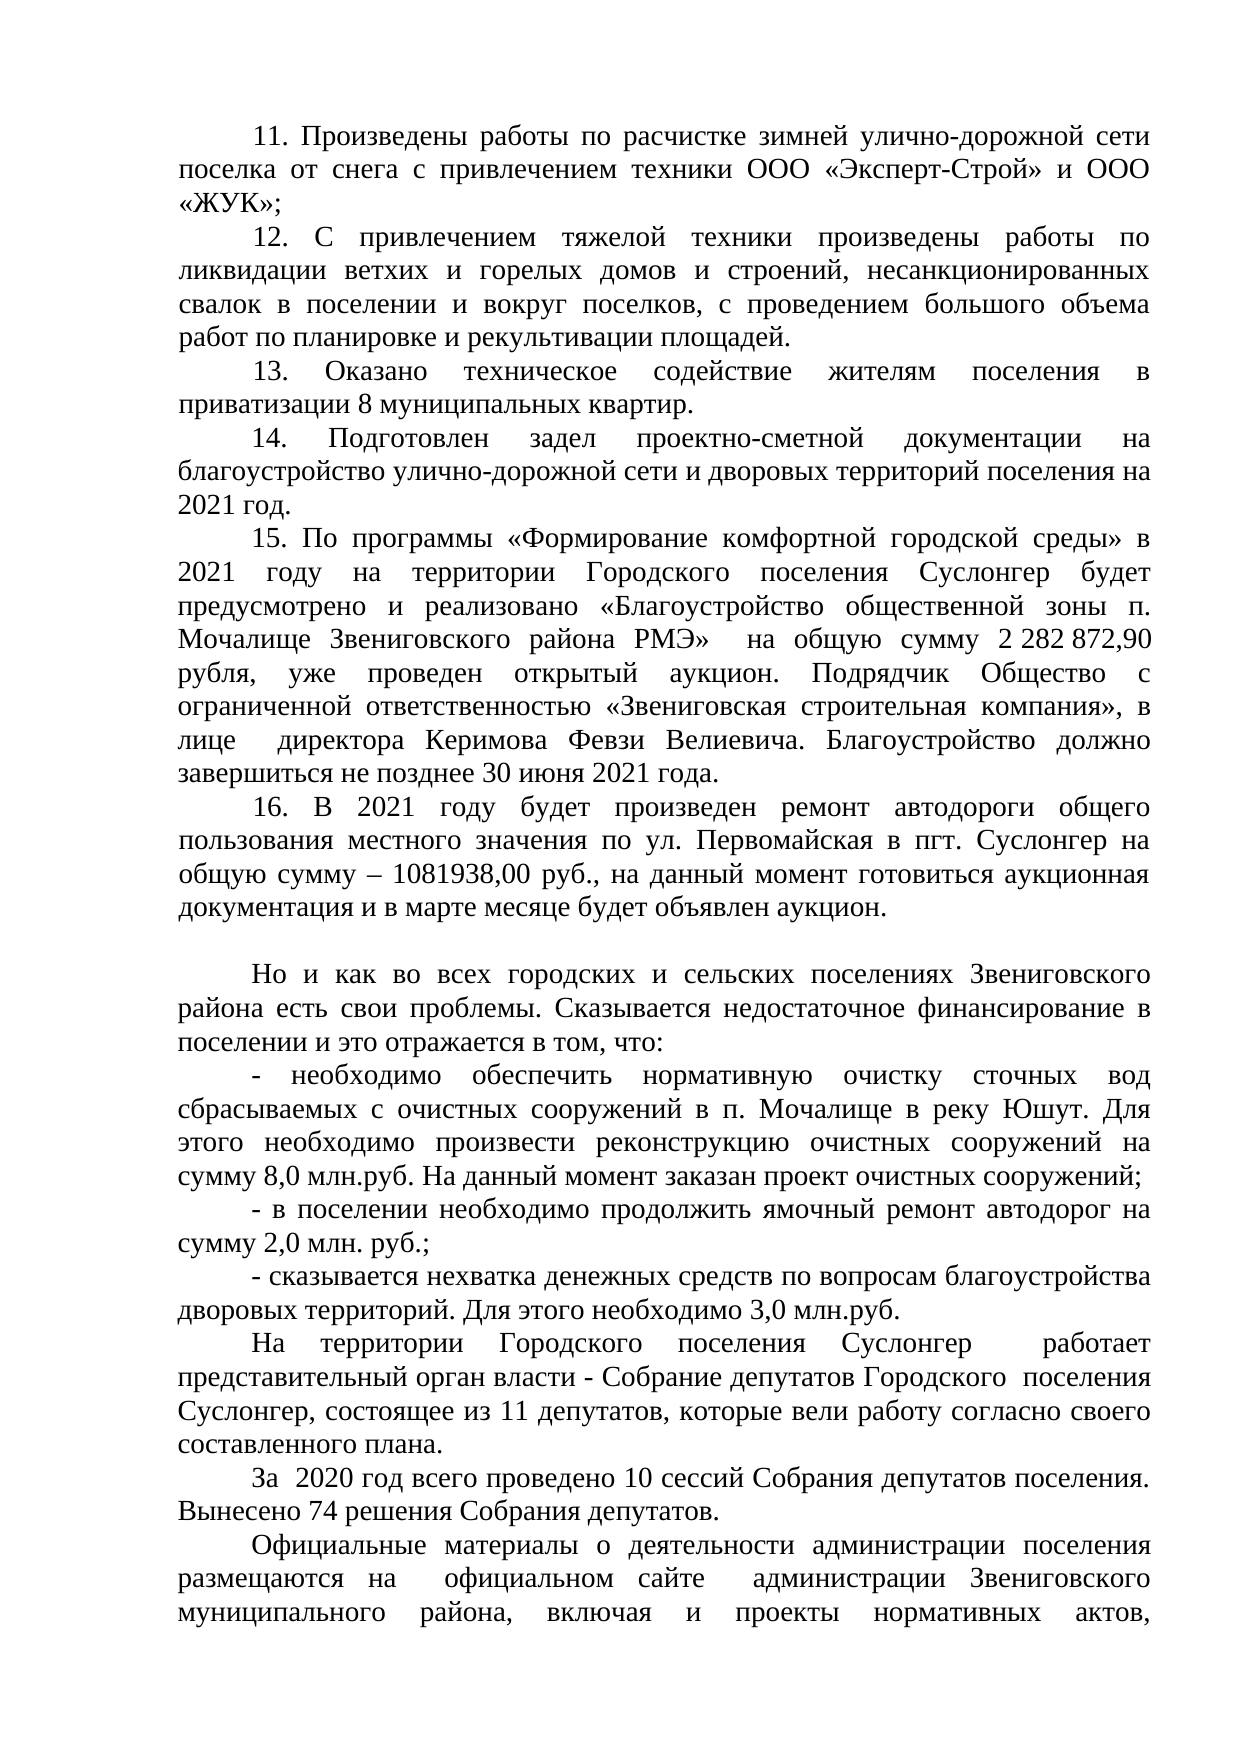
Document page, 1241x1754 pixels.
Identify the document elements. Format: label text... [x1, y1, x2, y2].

text 11. Произведены работы по расчистке зимней улично-дорожной сети поселка от снега с привлечением техники ООО «Эксперт-Строй» и ООО «ЖУК»; [178, 118, 1151, 219]
text - сказывается нехватка денежных средств по вопросам благоустройства дворовых территорий. Для этого необходимо 3,0 млн.руб. [177, 1258, 1152, 1326]
text На территории Городского поселения Суслонгер работает представительный орган власти - Собрание депутатов Городского поселения Суслонгер, состоящее из 11 депутатов, которые вели работу согласно своего составленного плана. [177, 1326, 1152, 1460]
text Но и как во всех городских и сельских поселениях Звениговского района есть свои проблемы. Сказывается недостаточное финансирование в поселении и это отражается в том, что: [177, 957, 1152, 1057]
text За 2020 год всего проведено 10 сессий Собрания депутатов поселения. Вынесено 74 решения Собрания депутатов. [177, 1460, 1152, 1527]
text 13. Оказано техническое содействие жителям поселения в приватизации 8 муниципальных квартир. [178, 353, 1151, 420]
text 12. С привлечением тяжелой техники произведены работы по ликвидации ветхих и горелых домов и строений, несанкционированных свалок в поселении и вокруг поселков, с проведением большого объема работ по планировке и рекультивации площадей. [178, 219, 1151, 353]
text 16. В 2021 году будет произведен ремонт автодороги общего пользования местного значения по ул. Первомайская в пгт. Суслонгер на общую сумму – 1081938,00 руб., на данный момент готовиться аукционная документация и в марте месяце будет объявлен аукцион. [178, 789, 1151, 923]
text - необходимо обеспечить нормативную очистку сточных вод сбрасываемых с очистных сооружений в п. Мочалище в реку Юшут. Для этого необходимо произвести реконструкцию очистных сооружений на сумму 8,0 млн.руб. На данный момент заказан проект очистных сооружений; [177, 1057, 1152, 1191]
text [177, 1527, 1152, 1627]
text 14. Подготовлен задел проектно-сметной документации на благоустройство улично-дорожной сети и дворовых территорий поселения на 2021 год. [177, 420, 1152, 521]
text - в поселении необходимо продолжить ямочный ремонт автодорог на сумму 2,0 млн. руб.; [177, 1191, 1152, 1258]
text 15. По программы «Формирование комфортной городской среды» в 2021 году на территории Городского поселения Суслонгер будет предусмотрено и реализовано «Благоустройство общественной зоны п. Мочалище Звениговского района РМЭ» на общую сумму 2 282 872,90 рубля, уже проведен открытый аукцион. Подрядчик Общество с ограниченной ответственностью «Звениговская строительная компания», в лице директора Керимова Февзи Велиевича. Благоустройство должно завершиться не позднее 30 июня 2021 года. [177, 521, 1152, 789]
